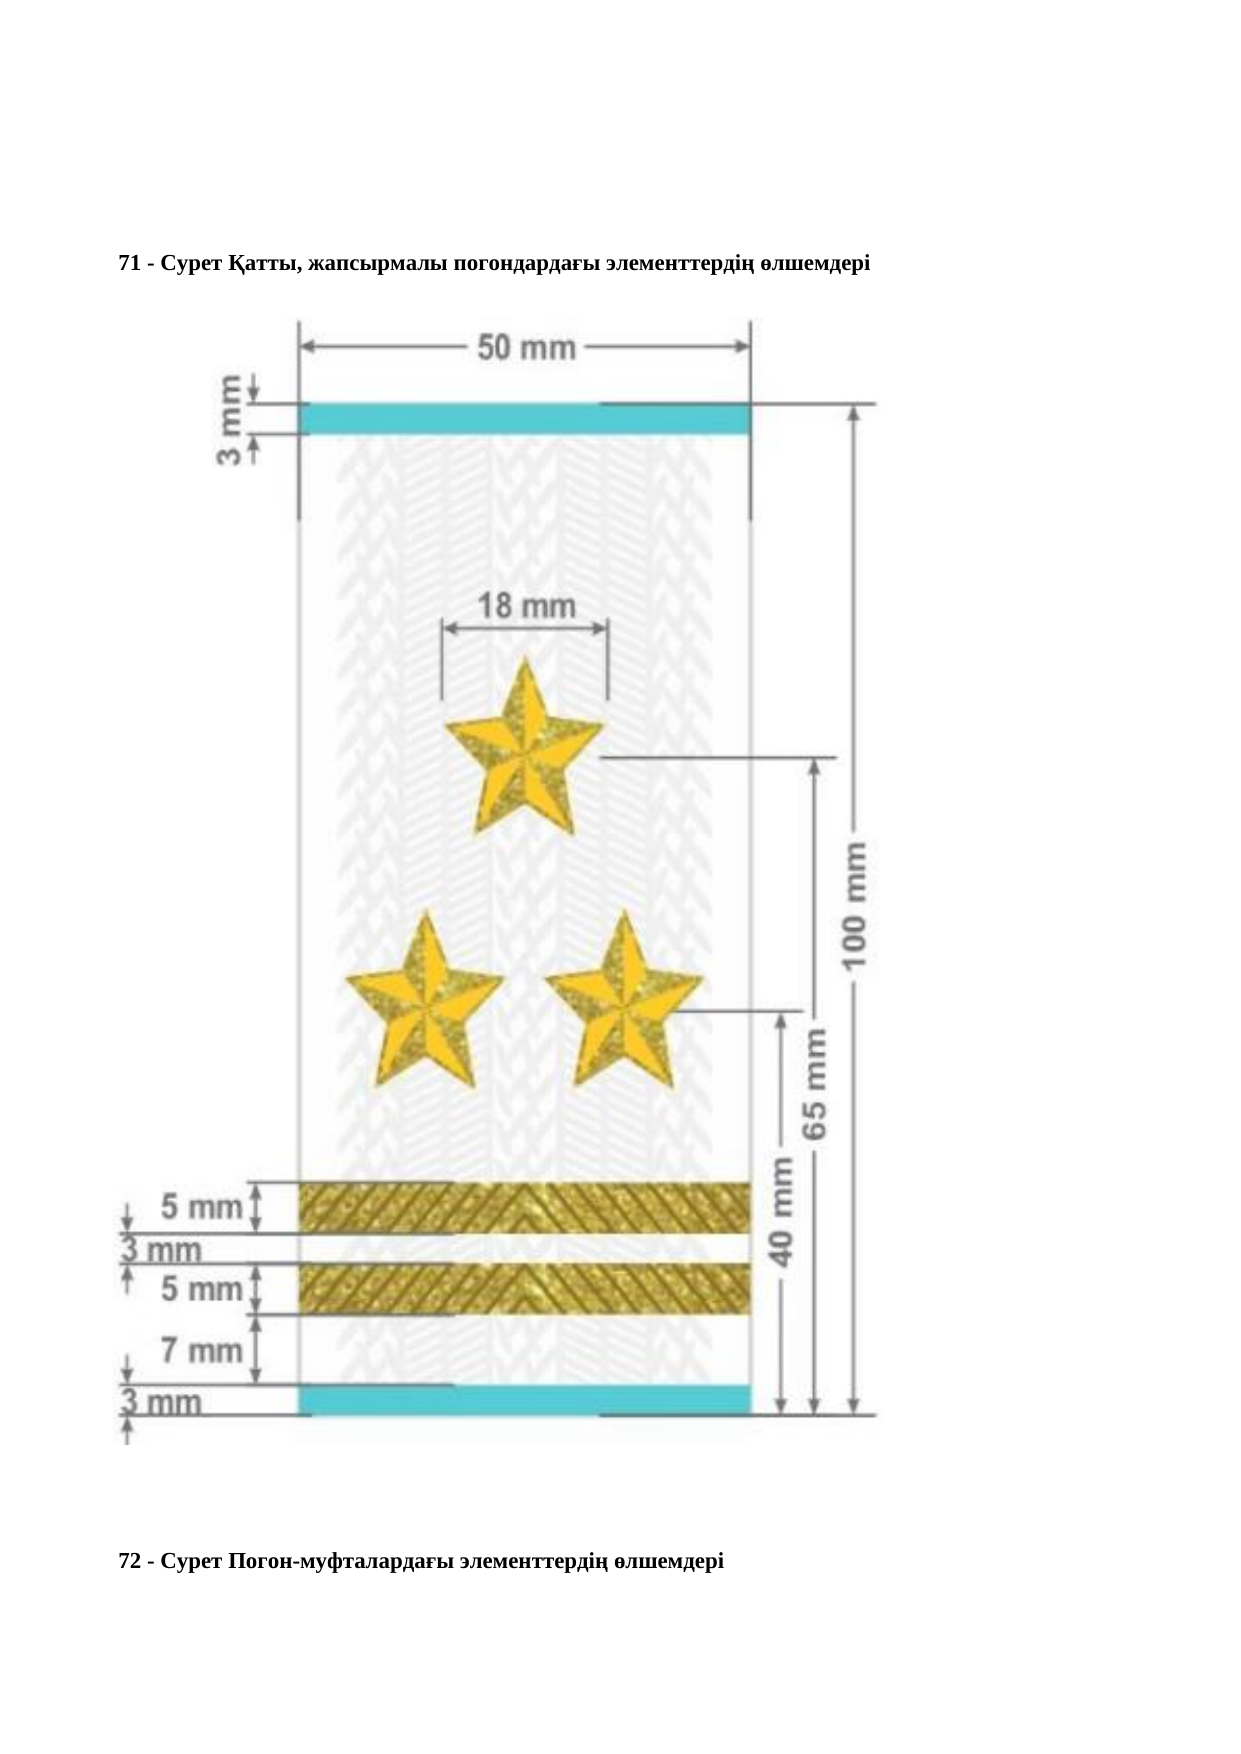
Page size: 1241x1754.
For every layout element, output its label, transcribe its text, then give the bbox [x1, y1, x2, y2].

text 72 - Cурет Погон-муфталардағы элементтердің өлшемдері [112, 1548, 1128, 1574]
picture [112, 317, 884, 1445]
text 71 - Cурет Қатты, жапсырмалы погондардағы элементтердің өлшемдері [112, 249, 1128, 275]
